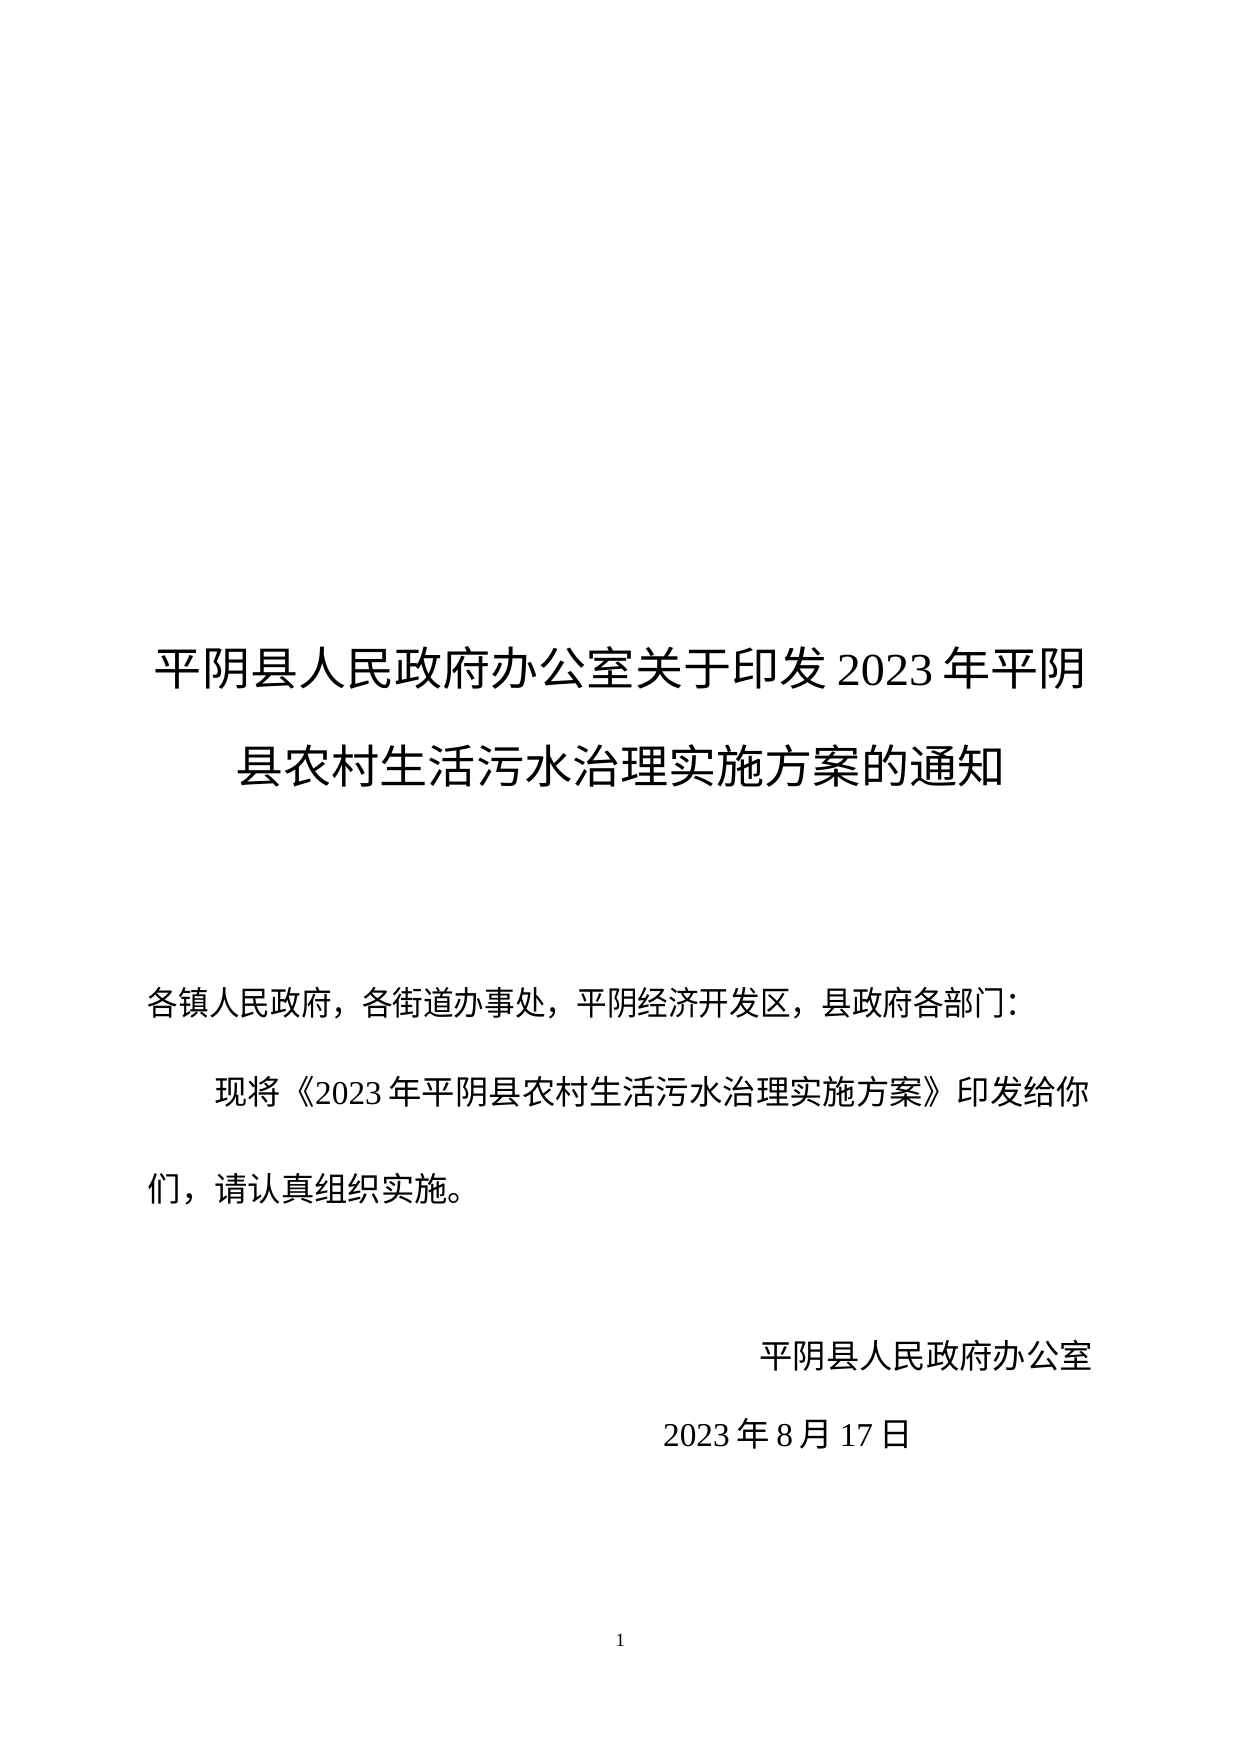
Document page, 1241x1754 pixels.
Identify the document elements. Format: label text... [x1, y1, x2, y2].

text 现将《2023年平阴县农村生活污水治理实施方案》印发给你们，请认真组织实施。 [148, 1057, 1092, 1220]
subtitle 各镇人民政府，各街道办事处，平阴经济开发区，县政府各部门： [148, 968, 1092, 1033]
subtitle 平阴县人民政府办公室关于印发2023年平阴县农村生活污水治理实施方案的通知 [148, 617, 1092, 812]
text 2023年8月17日 [191, 1399, 1092, 1464]
text 平阴县人民政府办公室 [191, 1321, 1092, 1386]
